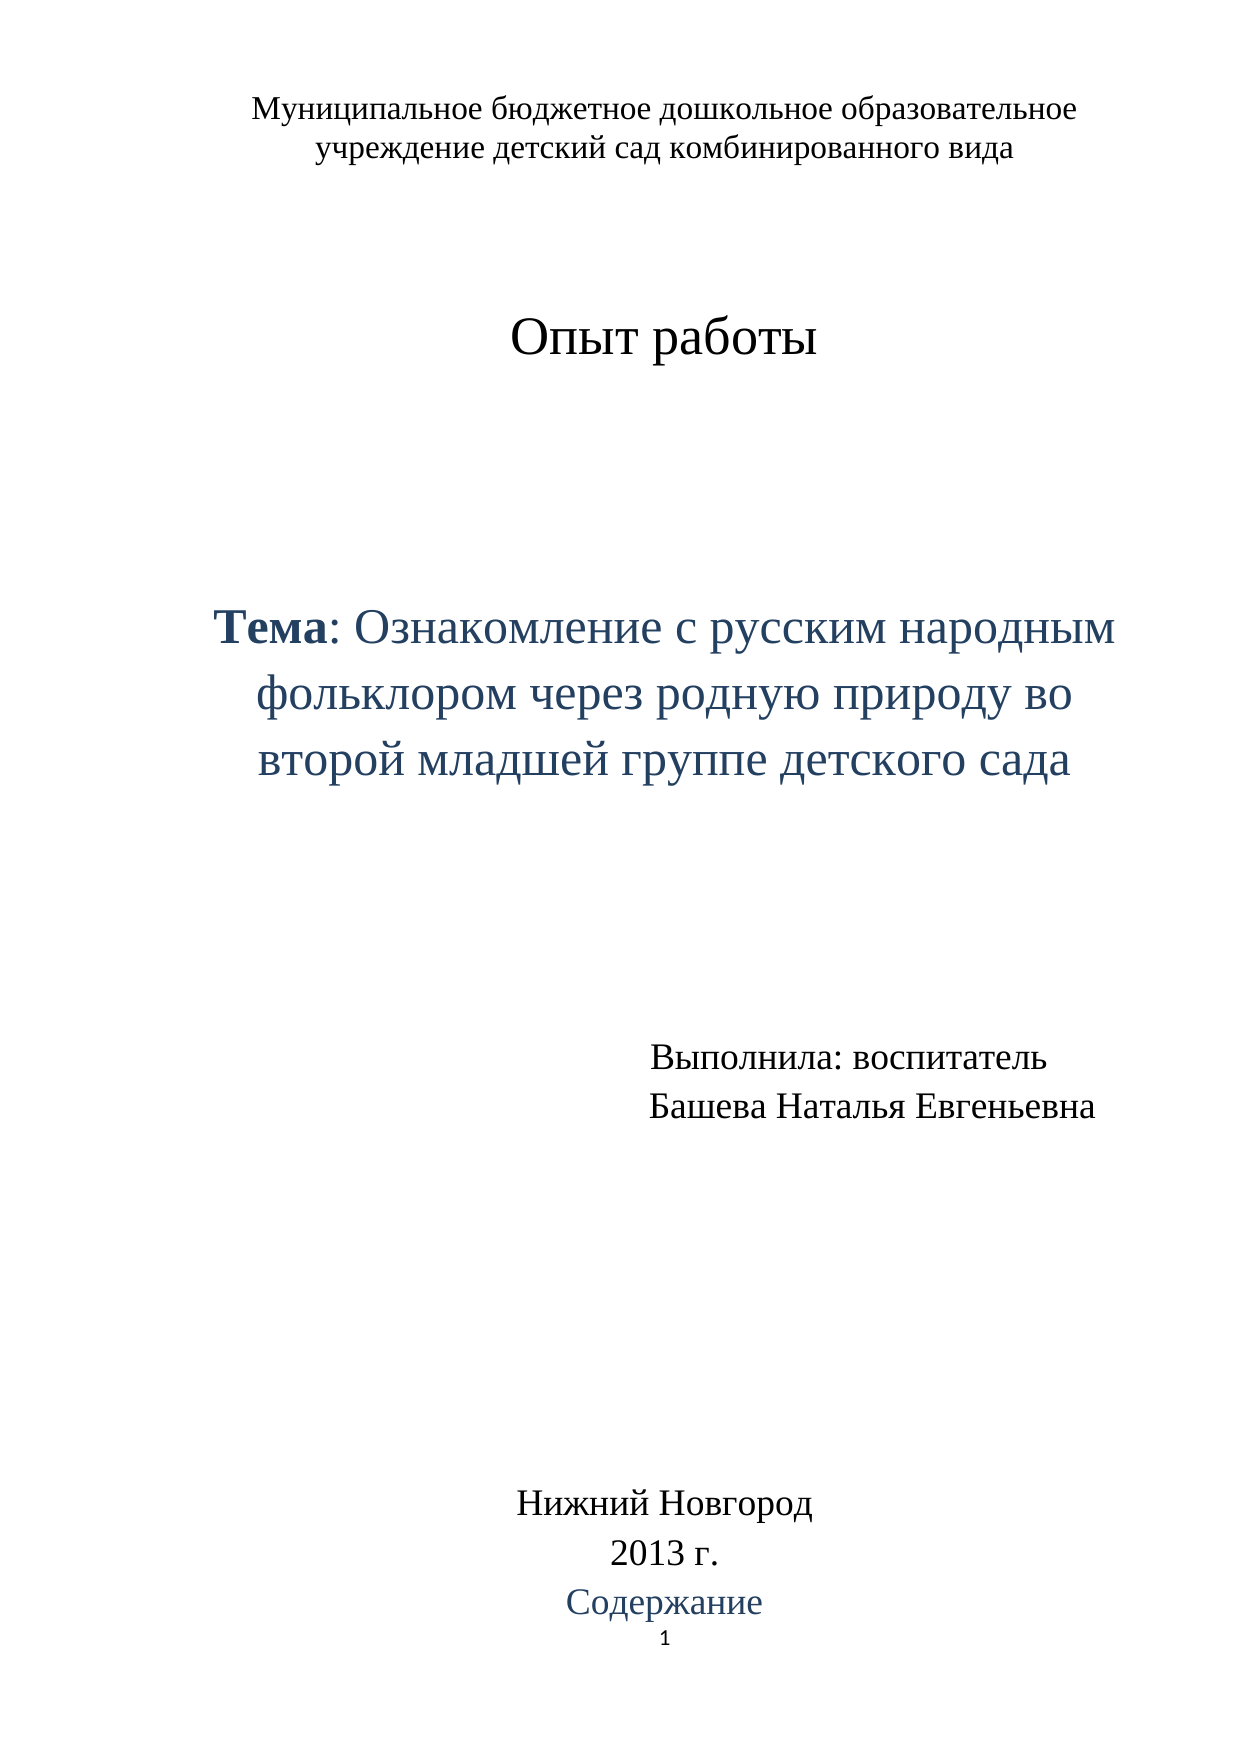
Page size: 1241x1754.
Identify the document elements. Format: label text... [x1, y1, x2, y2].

text Содержание [177, 1580, 1152, 1623]
text 2013 г. [177, 1530, 1152, 1573]
text Опыт работы [177, 304, 1152, 367]
text Муниципальное бюджетное дошкольное образовательное учреждение детский сад комбинированного вида [177, 89, 1152, 165]
text Тема: Ознакомление с русским народным фольклором через родную природу во второй младшей группе детского сада [177, 597, 1152, 786]
text Нижний Новгород [177, 1481, 1152, 1524]
text Выполнила: воспитатель [472, 1034, 1152, 1077]
text Башева Наталья Евгеньевна [177, 1084, 1152, 1127]
